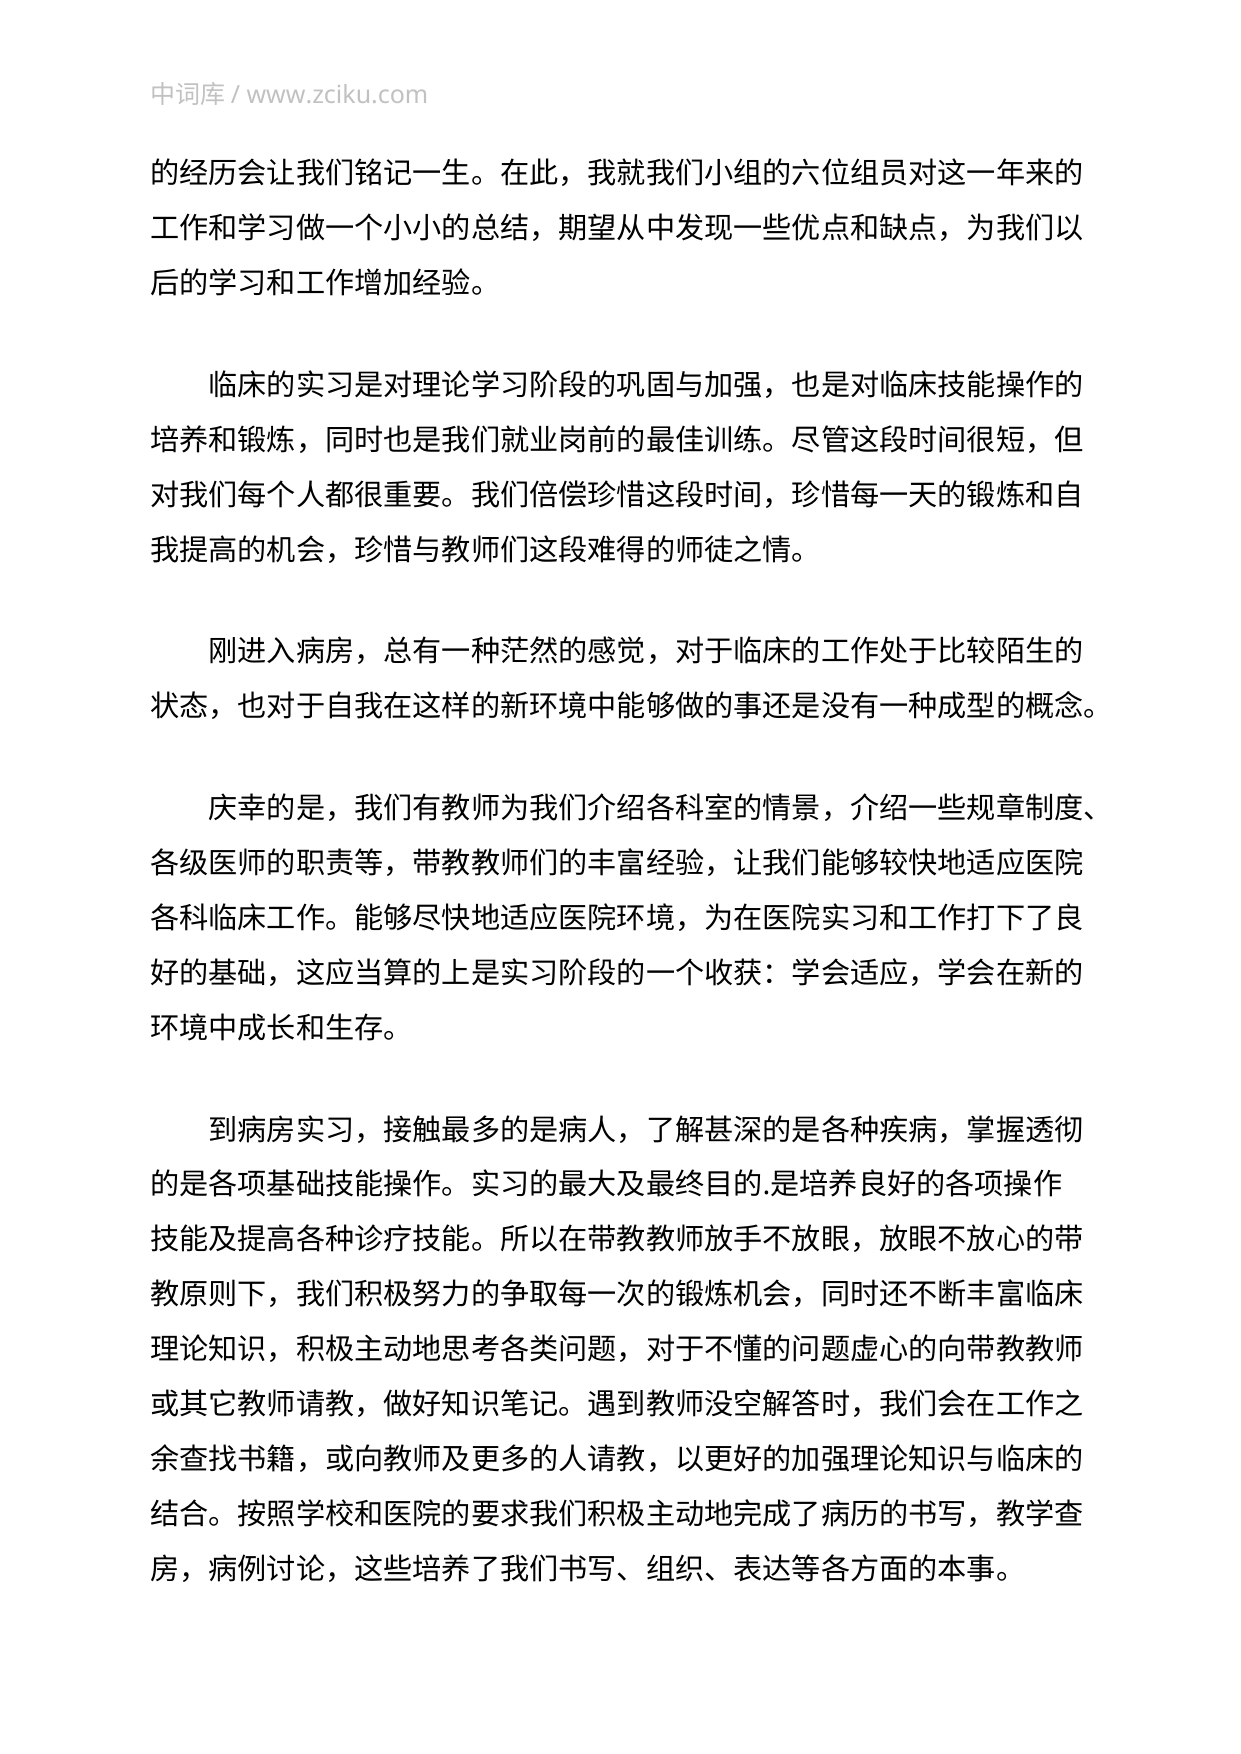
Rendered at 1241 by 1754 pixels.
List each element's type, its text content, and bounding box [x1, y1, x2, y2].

text 临床的实习是对理论学习阶段的巩固与加强，也是对临床技能操作的培养和锻炼，同时也是我们就业岗前的最佳训练。尽管这段时间很短，但对我们每个人都很重要。我们倍偿珍惜这段时间，珍惜每一天的锻炼和自我提高的机会，珍惜与教师们这段难得的师徒之情。 [150, 362, 1090, 568]
text 到病房实习，接触最多的是病人，了解甚深的是各种疾病，掌握透彻的是各项基础技能操作。实习的最大及最终目的.是培养良好的各项操作技能及提高各种诊疗技能。所以在带教教师放手不放眼，放眼不放心的带教原则下，我们积极努力的争取每一次的锻炼机会，同时还不断丰富临床理论知识，积极主动地思考各类问题，对于不懂的问题虚心的向带教教师或其它教师请教，做好知识笔记。遇到教师没空解答时，我们会在工作之余查找书籍，或向教师及更多的人请教，以更好的加强理论知识与临床的结合。按照学校和医院的要求我们积极主动地完成了病历的书写，教学查房，病例讨论，这些培养了我们书写、组织、表达等各方面的本事。 [150, 1106, 1090, 1588]
text 刚进入病房，总有一种茫然的感觉，对于临床的工作处于比较陌生的状态，也对于自我在这样的新环境中能够做的事还是没有一种成型的概念。 [150, 628, 1090, 725]
text 庆幸的是，我们有教师为我们介绍各科室的情景，介绍一些规章制度、各级医师的职责等，带教教师们的丰富经验，让我们能够较快地适应医院各科临床工作。能够尽快地适应医院环境，为在医院实习和工作打下了良好的基础，这应当算的上是实习阶段的一个收获：学会适应，学会在新的环境中成长和生存。 [150, 785, 1090, 1047]
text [150, 150, 1090, 302]
